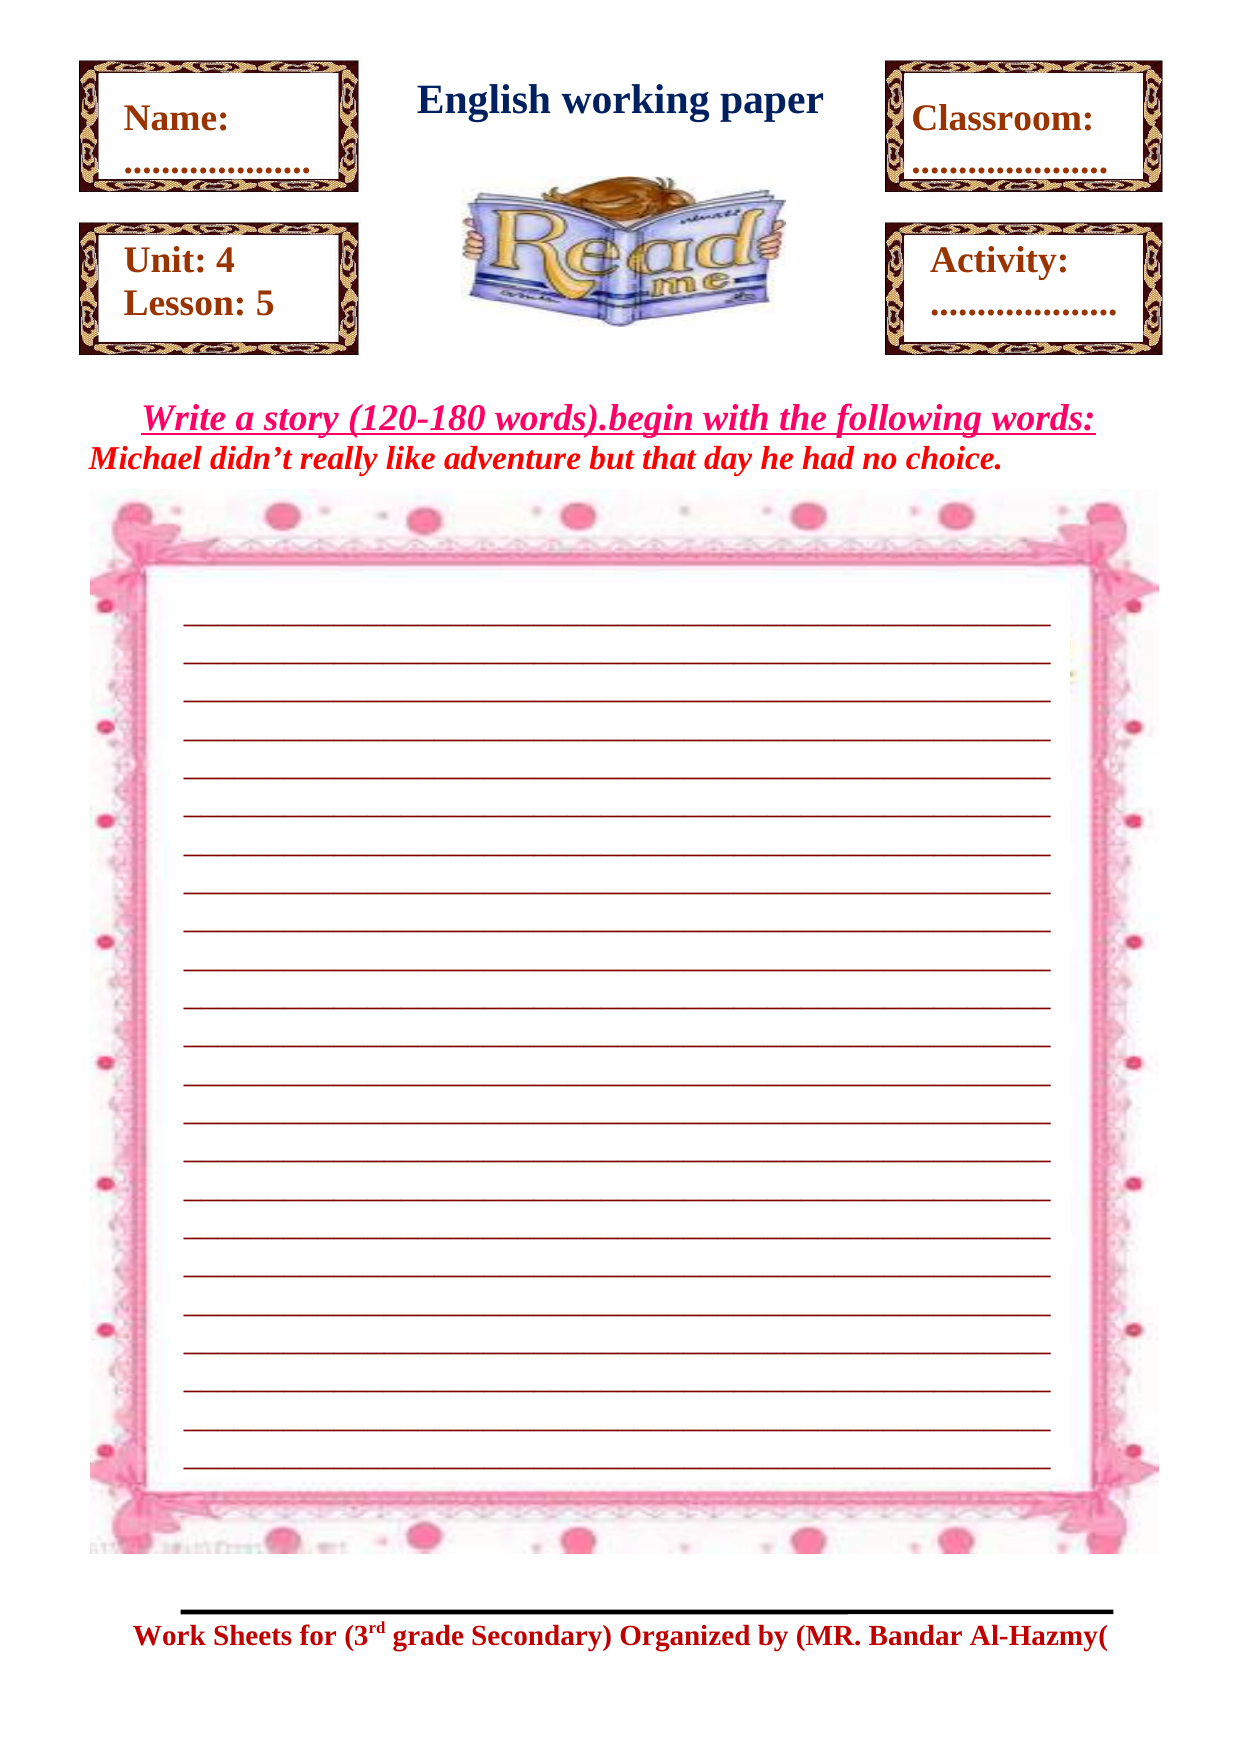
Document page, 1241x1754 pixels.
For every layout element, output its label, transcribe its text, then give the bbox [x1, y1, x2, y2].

picture [90, 489, 1159, 1554]
picture [67, 54, 370, 197]
text Michael didn’t really like adventure but that day he had no choice. [89, 438, 1152, 477]
picture [873, 54, 1174, 197]
picture [67, 217, 370, 360]
text Write a story (120-180 words).begin with the following words: [89, 395, 1152, 438]
picture [461, 176, 787, 327]
picture [873, 217, 1174, 360]
